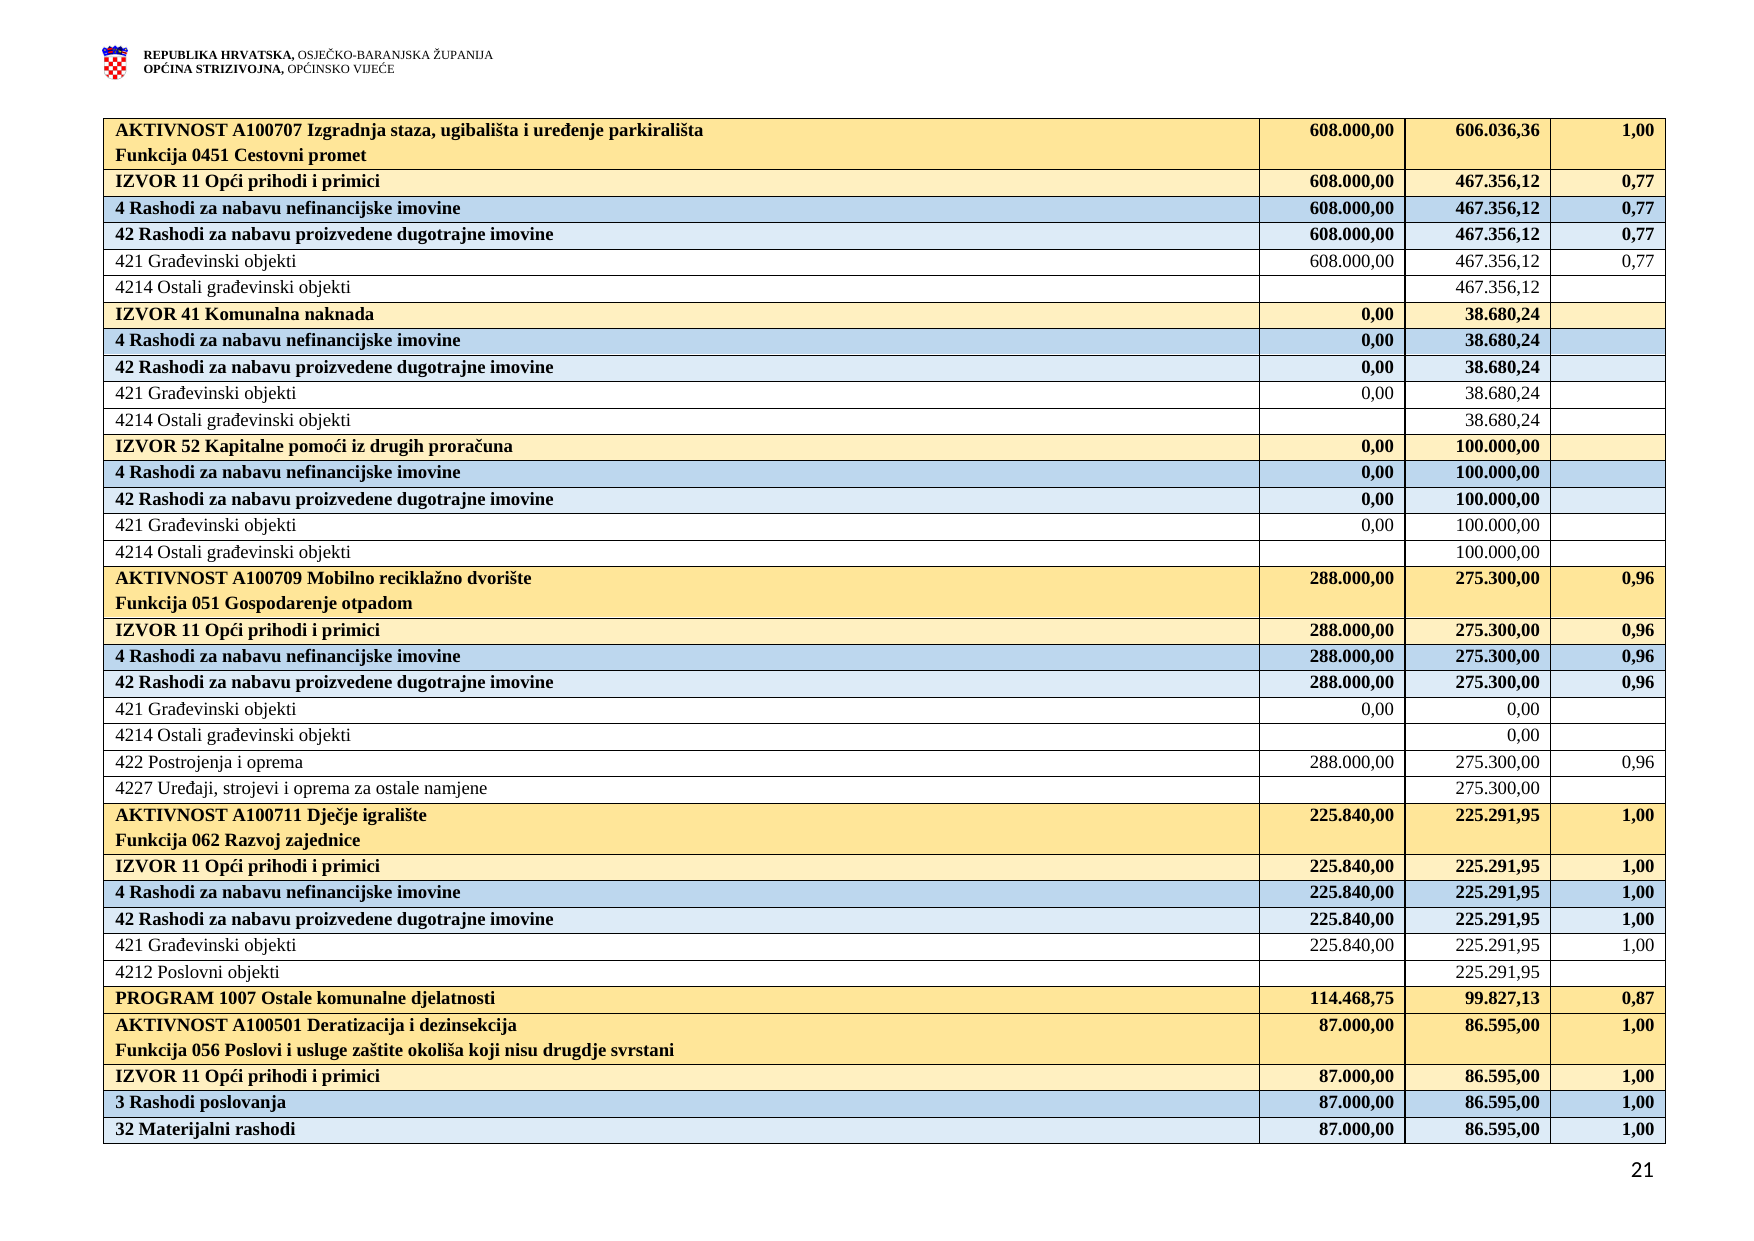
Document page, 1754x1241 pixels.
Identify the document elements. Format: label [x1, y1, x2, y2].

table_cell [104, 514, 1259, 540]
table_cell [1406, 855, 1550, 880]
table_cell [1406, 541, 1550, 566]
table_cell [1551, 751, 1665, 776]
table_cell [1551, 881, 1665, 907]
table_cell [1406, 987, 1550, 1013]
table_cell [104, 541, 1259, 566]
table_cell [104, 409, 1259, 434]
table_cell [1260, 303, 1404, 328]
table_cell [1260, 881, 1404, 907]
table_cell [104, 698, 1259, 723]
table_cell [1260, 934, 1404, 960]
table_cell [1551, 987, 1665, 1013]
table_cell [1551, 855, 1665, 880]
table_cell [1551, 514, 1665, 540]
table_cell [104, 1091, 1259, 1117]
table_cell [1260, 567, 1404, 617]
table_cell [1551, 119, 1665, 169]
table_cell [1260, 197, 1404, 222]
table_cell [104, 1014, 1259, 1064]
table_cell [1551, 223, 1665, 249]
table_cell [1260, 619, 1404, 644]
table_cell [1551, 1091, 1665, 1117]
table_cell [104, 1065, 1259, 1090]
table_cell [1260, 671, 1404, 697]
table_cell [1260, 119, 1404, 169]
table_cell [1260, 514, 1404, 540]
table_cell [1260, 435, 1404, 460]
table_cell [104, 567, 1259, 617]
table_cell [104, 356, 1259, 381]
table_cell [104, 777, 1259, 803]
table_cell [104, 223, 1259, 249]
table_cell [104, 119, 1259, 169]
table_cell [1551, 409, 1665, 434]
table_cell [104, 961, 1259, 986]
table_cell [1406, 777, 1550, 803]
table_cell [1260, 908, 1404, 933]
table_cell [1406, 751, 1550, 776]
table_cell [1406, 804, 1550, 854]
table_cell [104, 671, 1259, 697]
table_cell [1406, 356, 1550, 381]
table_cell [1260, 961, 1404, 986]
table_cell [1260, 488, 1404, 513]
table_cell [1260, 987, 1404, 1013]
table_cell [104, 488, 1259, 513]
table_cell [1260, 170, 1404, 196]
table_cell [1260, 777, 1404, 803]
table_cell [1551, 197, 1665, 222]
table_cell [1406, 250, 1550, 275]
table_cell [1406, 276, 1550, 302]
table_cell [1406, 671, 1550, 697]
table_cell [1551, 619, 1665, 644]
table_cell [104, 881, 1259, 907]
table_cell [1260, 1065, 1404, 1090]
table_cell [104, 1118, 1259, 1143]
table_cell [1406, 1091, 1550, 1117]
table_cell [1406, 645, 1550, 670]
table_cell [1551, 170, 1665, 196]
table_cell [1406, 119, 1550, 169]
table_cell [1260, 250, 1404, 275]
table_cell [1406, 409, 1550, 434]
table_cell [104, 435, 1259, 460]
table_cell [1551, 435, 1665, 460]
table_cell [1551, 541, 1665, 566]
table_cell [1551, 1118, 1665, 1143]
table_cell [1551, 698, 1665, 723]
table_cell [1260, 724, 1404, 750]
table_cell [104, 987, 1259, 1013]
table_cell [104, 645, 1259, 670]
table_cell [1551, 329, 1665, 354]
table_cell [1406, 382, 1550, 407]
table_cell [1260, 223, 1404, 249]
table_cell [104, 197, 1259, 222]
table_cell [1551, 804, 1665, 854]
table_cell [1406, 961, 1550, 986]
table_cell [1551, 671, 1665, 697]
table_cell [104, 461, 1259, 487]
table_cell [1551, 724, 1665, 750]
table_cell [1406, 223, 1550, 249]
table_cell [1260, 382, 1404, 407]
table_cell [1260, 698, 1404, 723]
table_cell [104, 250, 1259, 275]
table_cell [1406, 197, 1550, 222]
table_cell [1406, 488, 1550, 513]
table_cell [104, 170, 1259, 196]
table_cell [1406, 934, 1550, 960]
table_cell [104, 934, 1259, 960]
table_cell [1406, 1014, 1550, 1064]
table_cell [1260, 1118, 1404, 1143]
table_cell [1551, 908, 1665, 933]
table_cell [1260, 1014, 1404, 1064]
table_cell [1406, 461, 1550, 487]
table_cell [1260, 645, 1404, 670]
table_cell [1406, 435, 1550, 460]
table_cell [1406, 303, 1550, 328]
picture [102, 44, 128, 80]
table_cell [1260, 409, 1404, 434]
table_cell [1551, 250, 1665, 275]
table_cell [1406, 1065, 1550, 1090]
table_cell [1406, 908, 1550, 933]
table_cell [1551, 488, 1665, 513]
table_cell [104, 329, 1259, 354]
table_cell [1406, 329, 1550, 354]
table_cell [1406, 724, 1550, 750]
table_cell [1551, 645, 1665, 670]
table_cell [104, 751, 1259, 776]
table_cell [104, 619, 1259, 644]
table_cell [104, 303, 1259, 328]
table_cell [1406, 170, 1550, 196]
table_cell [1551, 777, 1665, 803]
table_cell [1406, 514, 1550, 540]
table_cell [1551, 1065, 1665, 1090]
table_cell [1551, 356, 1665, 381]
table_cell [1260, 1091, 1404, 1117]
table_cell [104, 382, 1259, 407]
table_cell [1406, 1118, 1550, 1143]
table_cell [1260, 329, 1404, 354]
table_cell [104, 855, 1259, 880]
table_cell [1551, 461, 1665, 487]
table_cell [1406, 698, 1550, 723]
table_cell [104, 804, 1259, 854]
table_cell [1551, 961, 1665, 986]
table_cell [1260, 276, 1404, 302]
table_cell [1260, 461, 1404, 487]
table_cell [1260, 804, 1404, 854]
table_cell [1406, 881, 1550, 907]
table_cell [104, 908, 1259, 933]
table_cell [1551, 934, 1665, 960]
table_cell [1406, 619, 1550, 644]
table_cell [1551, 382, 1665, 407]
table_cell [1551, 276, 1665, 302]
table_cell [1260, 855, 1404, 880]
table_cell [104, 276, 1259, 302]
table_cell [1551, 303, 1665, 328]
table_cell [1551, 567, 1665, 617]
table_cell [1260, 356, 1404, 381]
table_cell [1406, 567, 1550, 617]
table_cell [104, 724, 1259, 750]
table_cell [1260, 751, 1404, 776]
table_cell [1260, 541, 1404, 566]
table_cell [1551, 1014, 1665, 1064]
